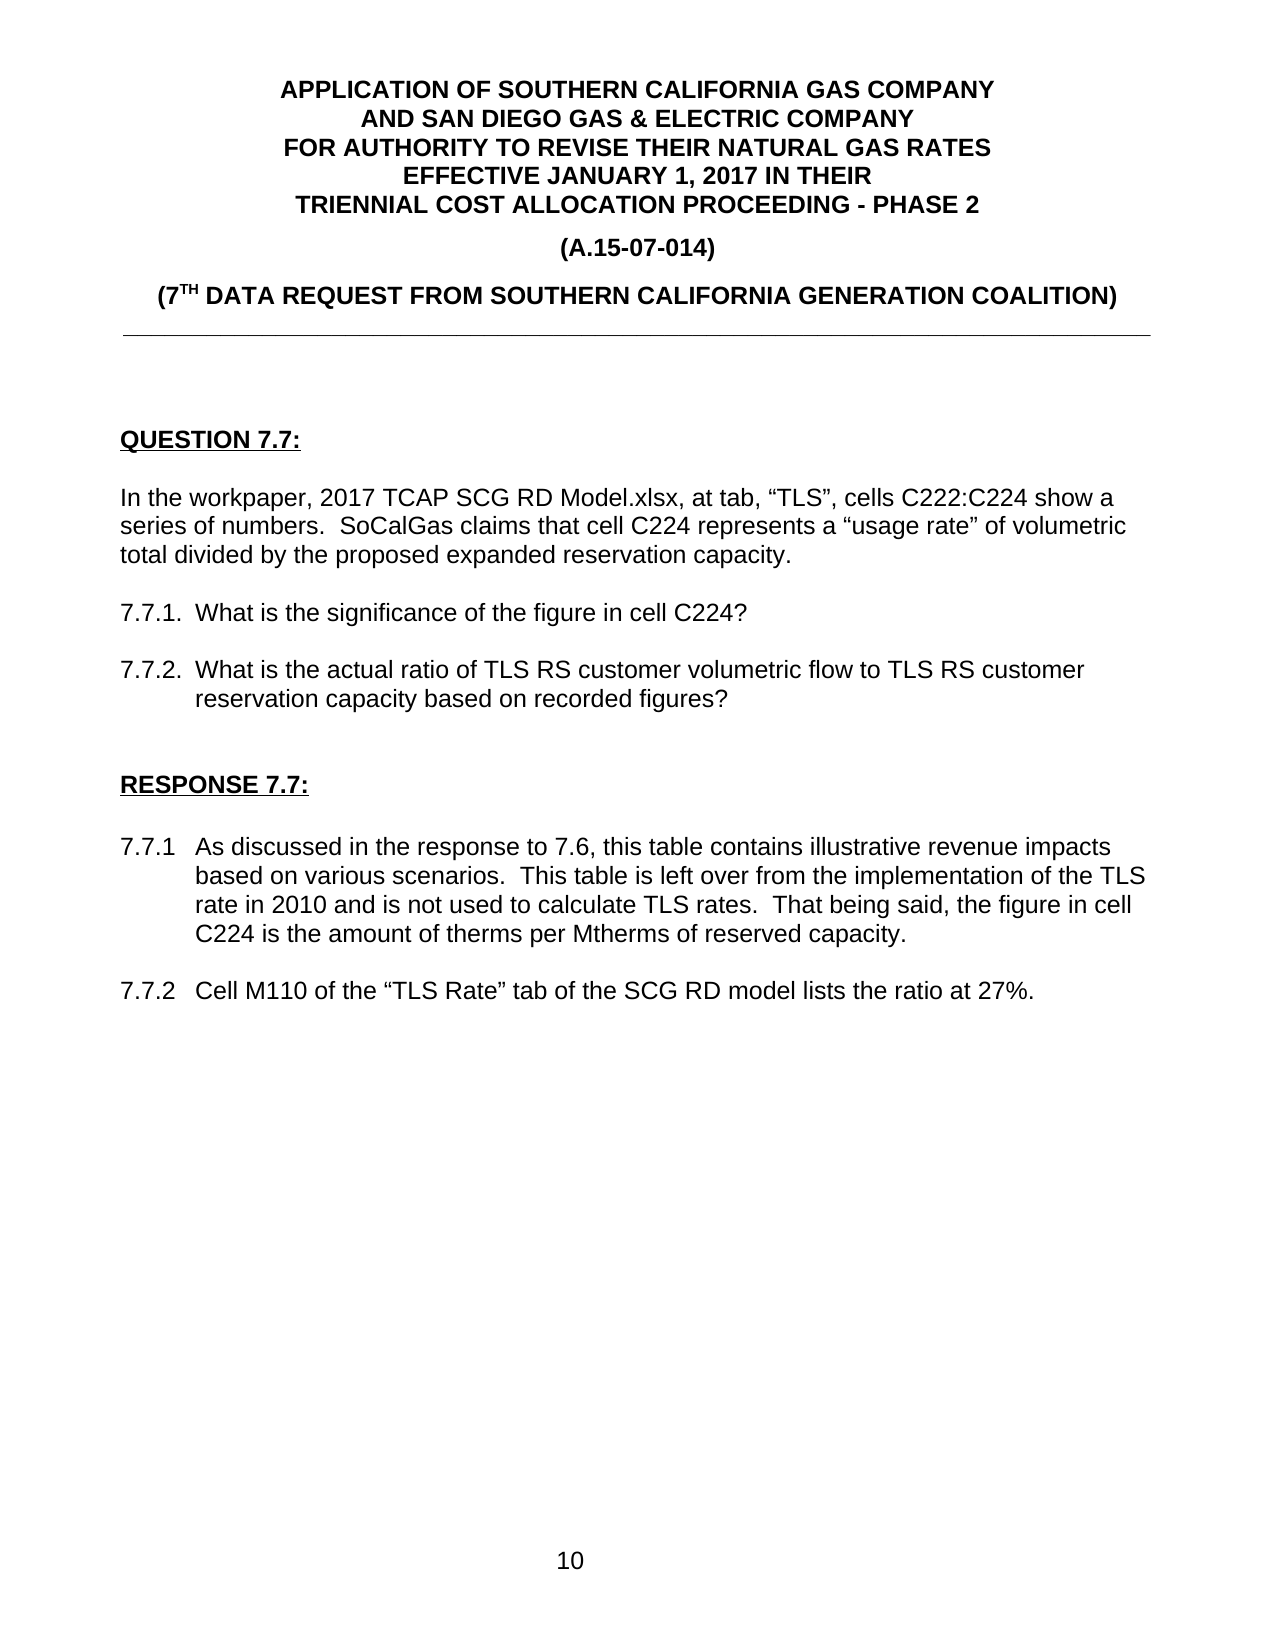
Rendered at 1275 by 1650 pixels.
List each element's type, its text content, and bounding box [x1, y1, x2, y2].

text 7.7.1 As discussed in the response to 7.6, this table contains illustrative revenue impacts based on various scenarios. This table is left over from the implementation of the TLS rate in 2010 and is not used to calculate TLS rates. That being said, the figure in cell C224 is the amount of therms per Mtherms of reserved capacity. [120, 832, 1155, 947]
text RESPONSE 7.7: [120, 770, 1155, 799]
text QUESTION 7.7: [120, 425, 1155, 454]
text 7.7.1. What is the significance of the figure in cell C224? [120, 597, 1155, 626]
text 7.7.2. What is the actual ratio of TLS RS customer volumetric flow to TLS RS customer reservation capacity based on recorded figures? [120, 655, 1155, 712]
text In the workpaper, 2017 TCAP SCG RD Model.xlsx, at tab, “TLS”, cells C222:C224 show a series of numbers. SoCalGas claims that cell C224 represents a “usage rate” of volumetric total divided by the proposed expanded reservation capacity. [120, 482, 1155, 569]
text 7.7.2 Cell M110 of the “TLS Rate” tab of the SCG RD model lists the ratio at 27%. [120, 976, 1155, 1005]
